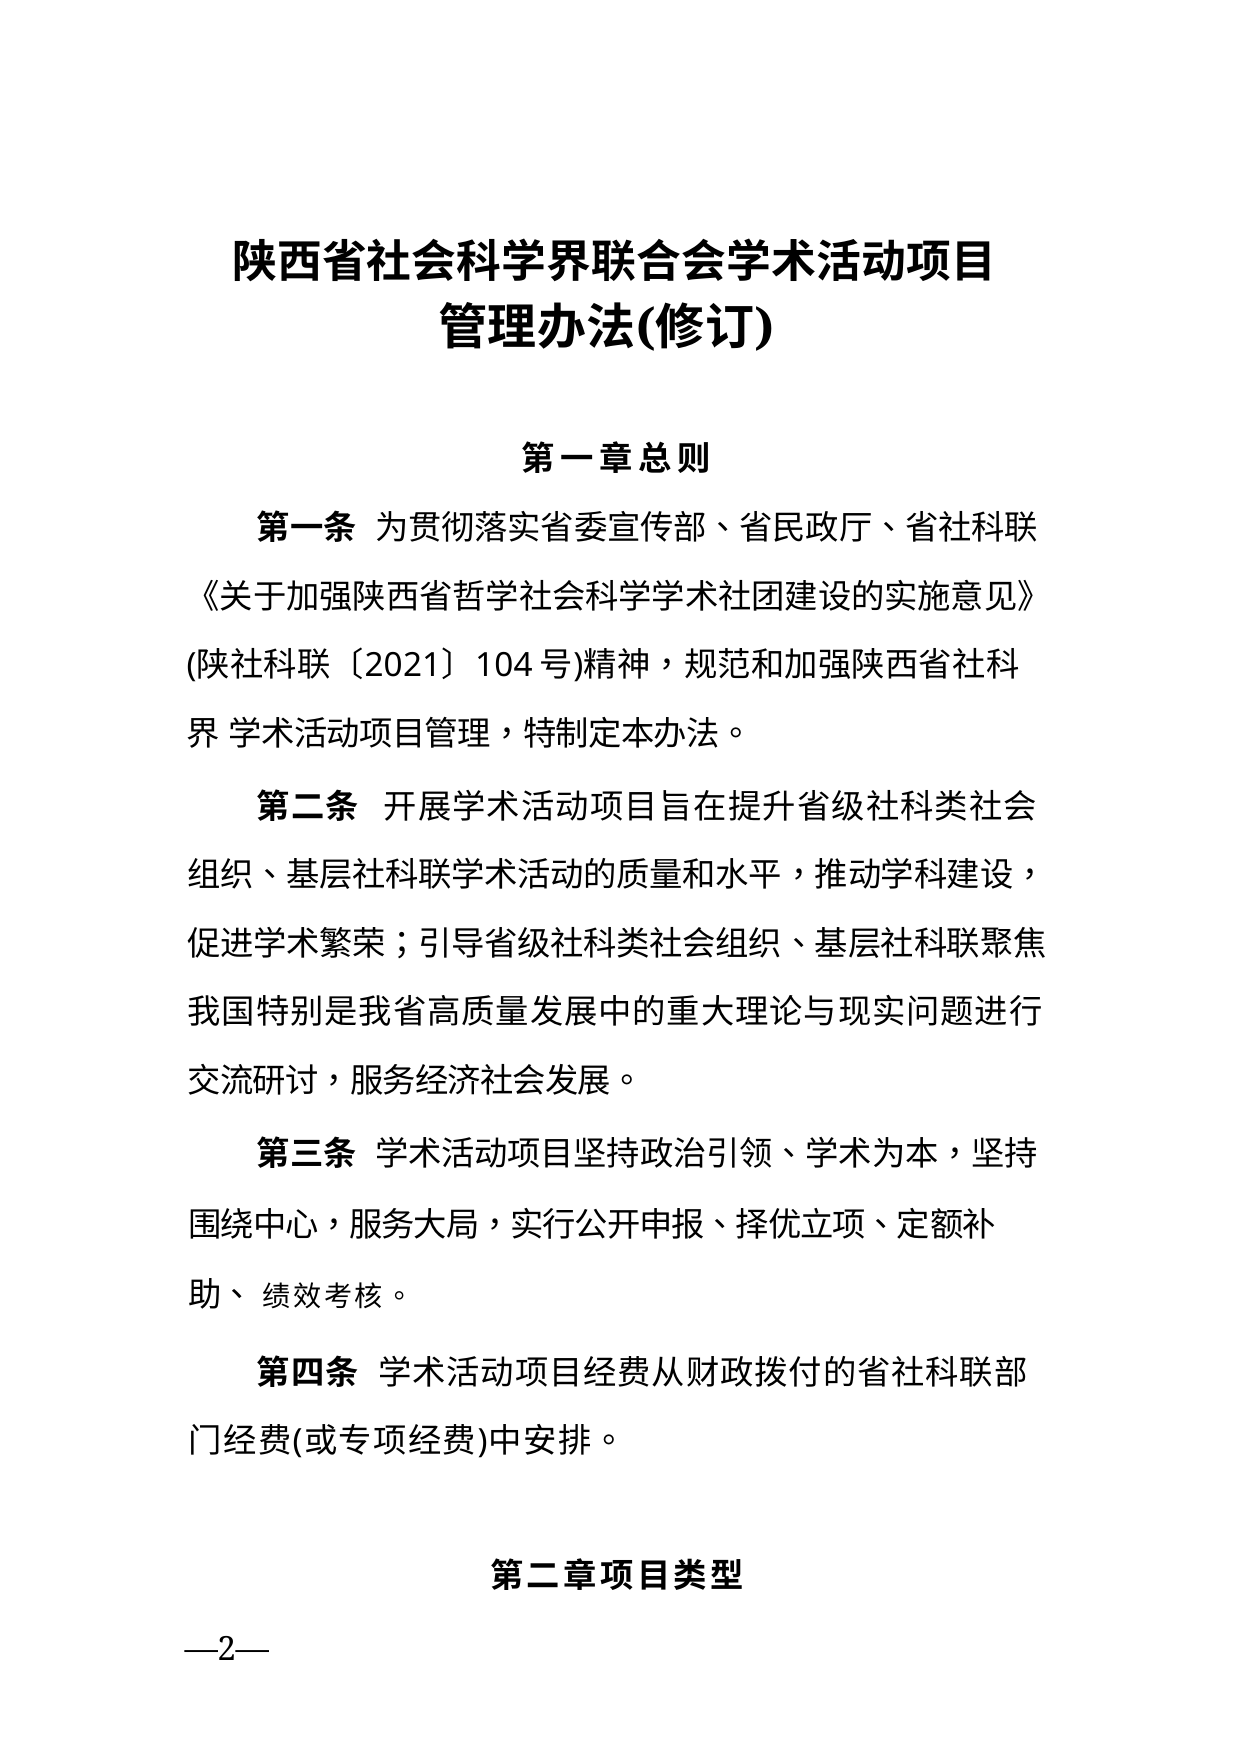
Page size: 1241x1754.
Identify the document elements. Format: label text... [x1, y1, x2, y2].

text 第四条 学术活动项目经费从财政拨付的省社科联部 门经费(或专项经费)中安排。 [188, 1349, 1047, 1463]
text 第一章总则 [521, 437, 1058, 478]
text 第三条 学术活动项目坚持政治引领、学术为本，坚持 围绕中心，服务大局，实行公开申报、择优立项、定额补助、 绩效考核。 [188, 1129, 1058, 1317]
text 管理办法(修订) [438, 296, 1058, 357]
text 陕西省社会科学界联合会学术活动项目 [232, 233, 1058, 288]
text 第一条 为贯彻落实省委宣传部、省民政厅、省社科联 《关于加强陕西省哲学社会科学学术社团建设的实施意见》 (陕社科联〔2021〕104号)精神，规范和加强陕西省社科界 学术活动项目管理，特制定本办法。 [186, 504, 1051, 755]
text 第二章项目类型 [490, 1554, 1058, 1596]
text 第二条 开展学术活动项目旨在提升省级社科类社会 组织、基层社科联学术活动的质量和水平，推动学科建设， 促进学术繁荣；引导省级社科类社会组织、基层社科联聚焦 我国特别是我省高质量发展中的重大理论与现实问题进行 交流研讨，服务经济社会发展。 [187, 782, 1049, 1102]
